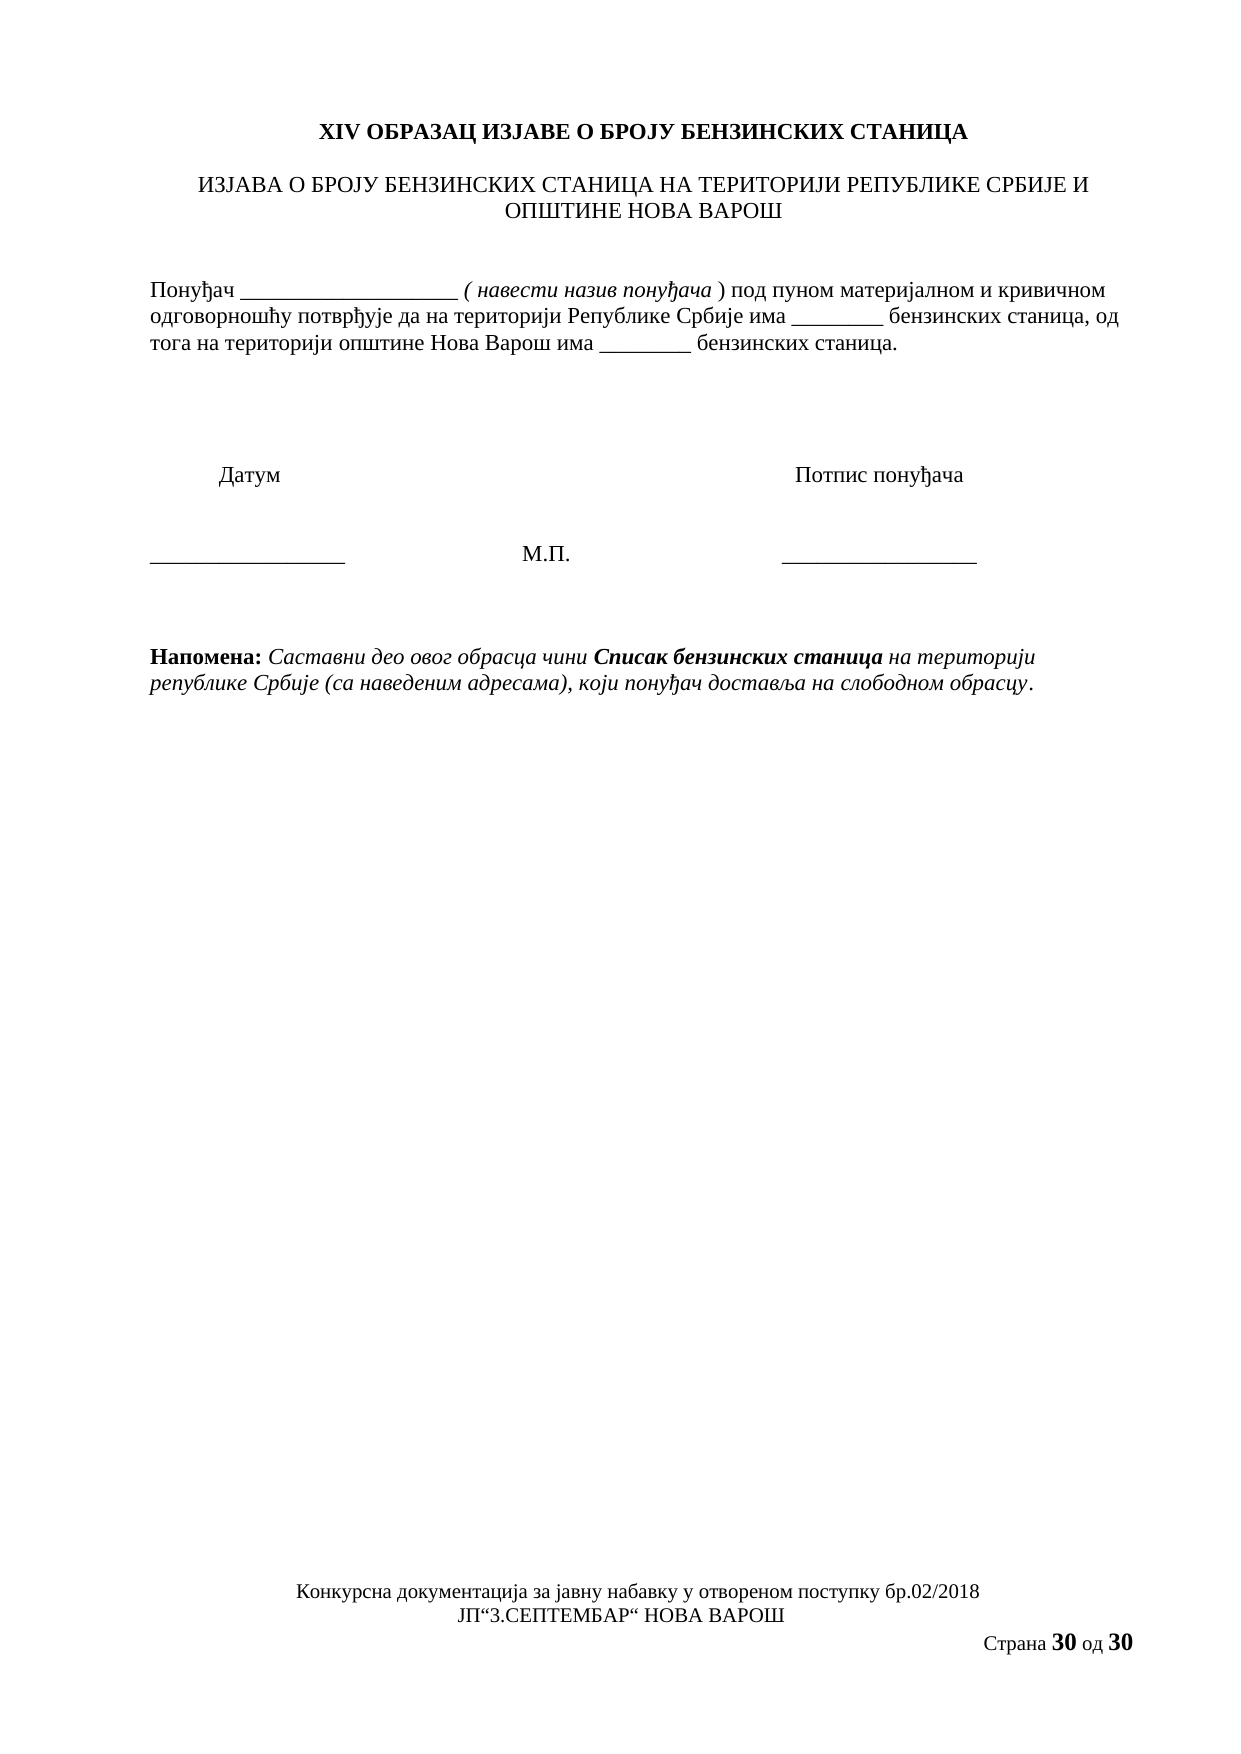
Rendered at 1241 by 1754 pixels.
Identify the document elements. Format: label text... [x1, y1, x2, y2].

text _________________ М.П. _________________ [150, 540, 1137, 566]
text Напомена: Саставни део овог обрасца чини Списак бензинских станица на територији републике Србије (са наведеним адресама), који понуђач доставља на слободном обрасцу. [150, 643, 1137, 696]
text ИЗЈАВА О БРОЈУ БЕНЗИНСКИХ СТАНИЦА НА ТЕРИТОРИЈИ РЕПУБЛИКЕ СРБИЈЕ И ОПШТИНЕ НОВА ВАРОШ [150, 171, 1137, 223]
text Понуђач ___________________ ( навести назив понуђача ) под пуном материјалном и кривичном одговорношћу потврђује да на територији Републике Србије има ________ бензинских станица, од тога на територији општине Нова Варош има ________ бензинских станица. [150, 276, 1137, 355]
text XIV ОБРАЗАЦ ИЗЈАВЕ О БРОЈУ БЕНЗИНСКИХ СТАНИЦА [150, 118, 1137, 144]
text Датум Потпис понуђача [150, 461, 1137, 487]
